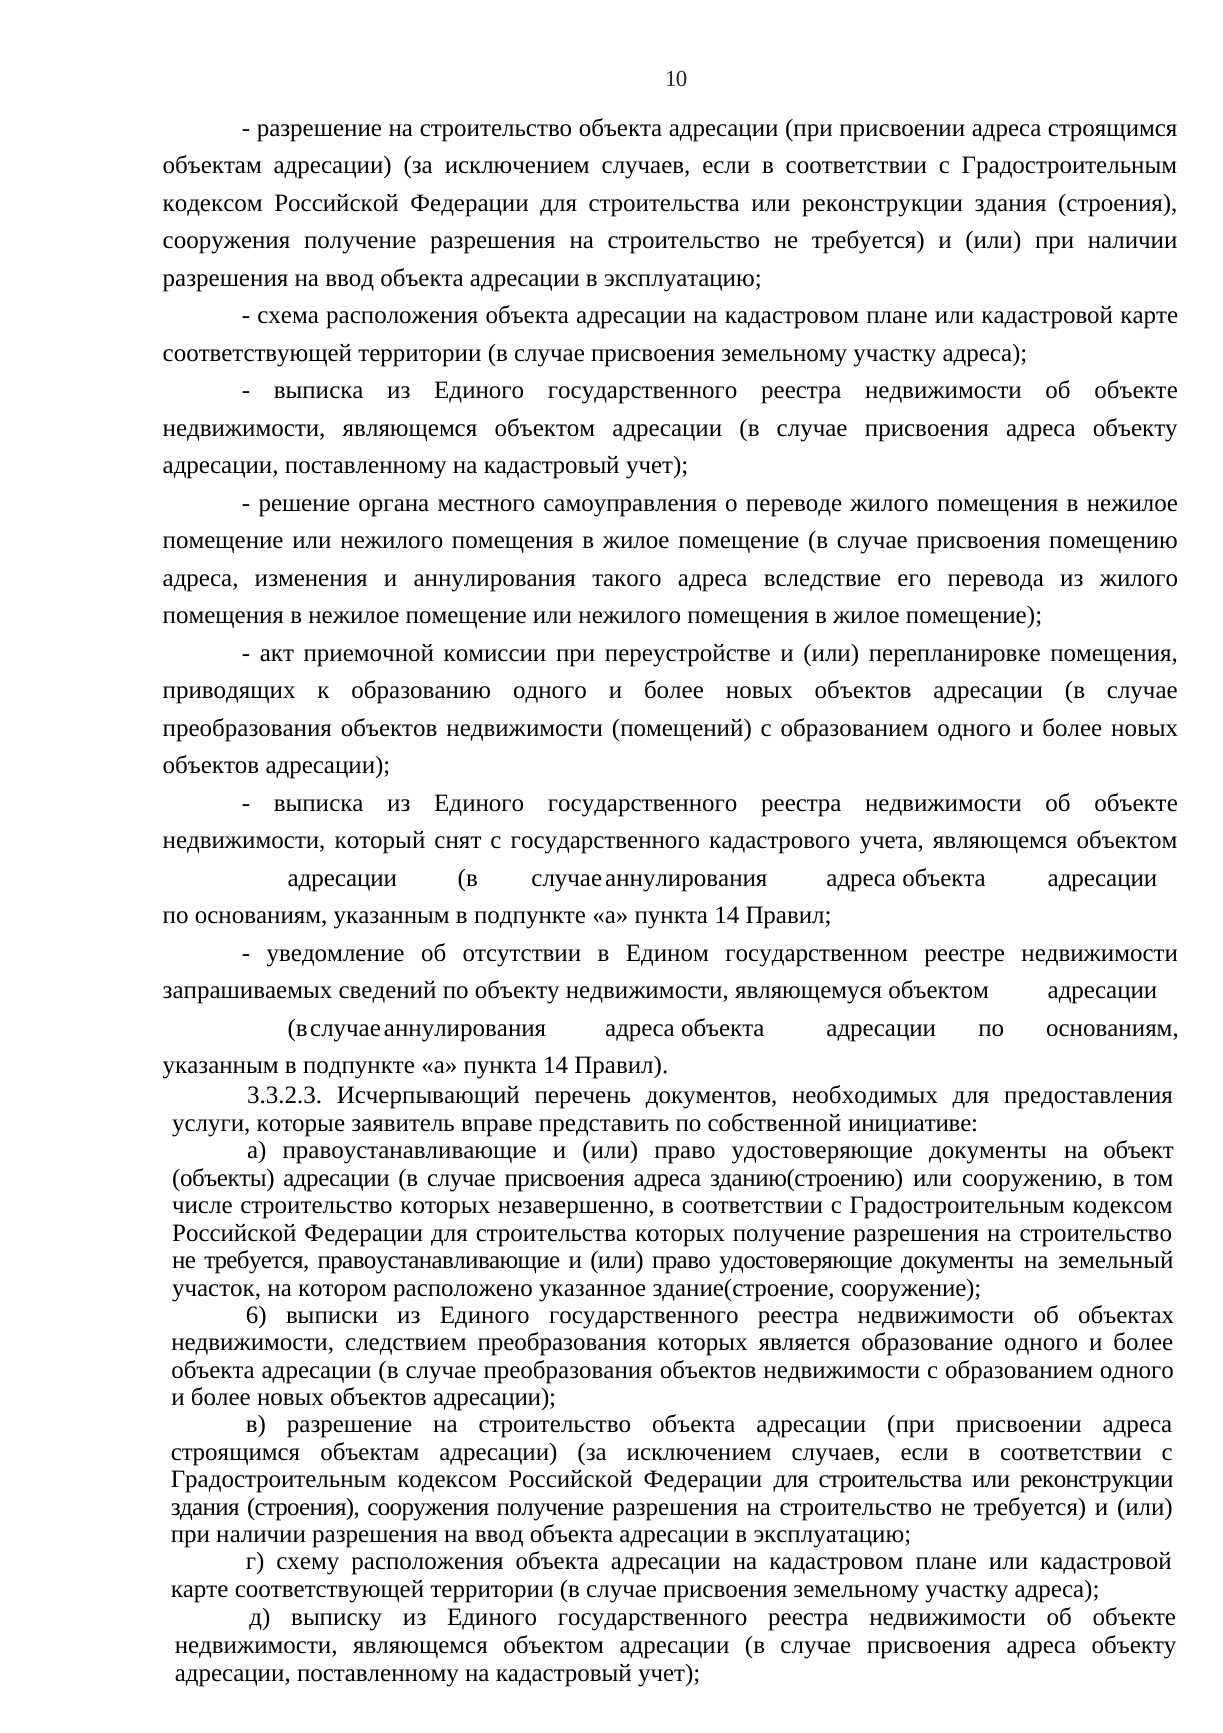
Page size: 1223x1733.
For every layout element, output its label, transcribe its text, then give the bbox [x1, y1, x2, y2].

text - решение органа местного самоуправления о переводе жилого помещения в нежилое помещение или нежилого помещения в жилое помещение (в случае присвоения помещению адреса, изменения и аннулирования такого адреса вследствие его перевода из жилого помещения в нежилое помещение или нежилого помещения в жилое помещение); [162, 481, 1179, 547]
text - выписка из Единого государственного реестра недвижимости об объекте недвижимости, являющемся объектом адресации (в случае присвоения адреса объекту адресации, поставленному на кадастровый учет); [162, 369, 1179, 435]
text - решение органа местного самоуправления о переводе жилого помещения в нежилое помещение или нежилого помещения в жилое помещение (в случае присвоения помещению адреса, изменения и аннулирования такого адреса вследствие его перевода из жилого помещения в нежилое помещение или нежилого помещения в жилое помещение); [162, 548, 1179, 631]
text - акт приемочной комиссии при переустройстве и (или) перепланировке помещения, приводящих к образованию одного и более новых объектов адресации (в случае преобразования объектов недвижимости (помещений) с образованием одного и более новых объектов адресации); [162, 698, 1179, 735]
text - разрешение на строительство объекта адресации (при присвоении адреса строящимся объектам адресации) (за исключением случаев, если в соответствии с Градостроительным кодексом Российской Федерации для строительства или реконструкции здания (строения), сооружения получение разрешения на строительство не требуется) и (или) при наличии разрешения на ввод объекта адресации в эксплуатацию; [162, 106, 1179, 210]
text г) схему расположения объекта адресации на кадастровом плане или кадастровой карте соответствующей территории (в случае присвоения земельному участку адреса); [171, 1548, 1173, 1602]
text д) выписку из Единого государственного реестра недвижимости об объекте недвижимости, являющемся объектом адресации (в случае присвоения адреса объекту адресации, поставленному на кадастровый учет); [174, 1602, 1177, 1687]
text в) разрешение на строительство объекта адресации (при присвоении адреса строящимся объектам адресации) (за исключением случаев, если в соответствии с Градостроительным кодексом Российской Федерации для строительства или реконструкции здания (строения), сооружения получение разрешения на строительство не требуется) и (или) при наличии разрешения на ввод объекта адресации в эксплуатацию; [171, 1411, 1173, 1548]
text - уведомление об отсутствии в Едином государственном реестре недвижимости запрашиваемых сведений по объекту недвижимости, являющемуся объектом адресации (в случае аннулирования адреса объекта адресации по основаниям, указанным в подпункте «а» пункта 14 Правил). [162, 931, 1179, 1081]
text - разрешение на строительство объекта адресации (при присвоении адреса строящимся объектам адресации) (за исключением случаев, если в соответствии с Градостроительным кодексом Российской Федерации для строительства или реконструкции здания (строения), сооружения получение разрешения на строительство не требуется) и (или) при наличии разрешения на ввод объекта адресации в эксплуатацию; [162, 211, 1179, 294]
text - выписка из Единого государственного реестра недвижимости об объекте недвижимости, который снят с государственного кадастрового учета, являющемся объектом адресации (в случае аннулирования адреса объекта адресации по основаниям, указанным в подпункте «а» пункта 14 Правил; [162, 781, 1179, 847]
text а) правоустанавливающие и (или) право удостоверяющие документы на объект (объекты) адресации (в случае присвоения адреса зданию(строению) или сооружению, в том числе строительство которых незавершенно, в соответствии с Градостроительным кодексом Российской Федерации для строительства которых получение разрешения на строительство не требуется, правоустанавливающие и (или) право удостоверяющие документы на земельный участок, на котором расположено указанное здание(строение, сооружение); [172, 1137, 1173, 1301]
text 3.3.2.3. Исчерпывающий перечень документов, необходимых для предоставления услуги, которые заявитель вправе представить по собственной инициативе: [172, 1082, 1173, 1137]
text - выписка из Единого государственного реестра недвижимости об объекте недвижимости, который снят с государственного кадастрового учета, являющемся объектом адресации (в случае аннулирования адреса объекта адресации по основаниям, указанным в подпункте «а» пункта 14 Правил; [162, 848, 1179, 931]
text - выписка из Единого государственного реестра недвижимости об объекте недвижимости, являющемся объектом адресации (в случае присвоения адреса объекту адресации, поставленному на кадастровый учет); [162, 436, 1179, 481]
text 6) выписки из Единого государственного реестра недвижимости об объектах недвижимости, следствием преобразования которых является образование одного и более объекта адресации (в случае преобразования объектов недвижимости с образованием одного и более новых объектов адресации); [171, 1301, 1174, 1411]
text - акт приемочной комиссии при переустройстве и (или) перепланировке помещения, приводящих к образованию одного и более новых объектов адресации (в случае преобразования объектов недвижимости (помещений) с образованием одного и более новых объектов адресации); [162, 631, 1179, 697]
text - схема расположения объекта адресации на кадастровом плане или кадастровой карте соответствующей территории (в случае присвоения земельному участку адреса); [162, 294, 1179, 369]
text - акт приемочной комиссии при переустройстве и (или) перепланировке помещения, приводящих к образованию одного и более новых объектов адресации (в случае преобразования объектов недвижимости (помещений) с образованием одного и более новых объектов адресации); [162, 736, 1179, 781]
